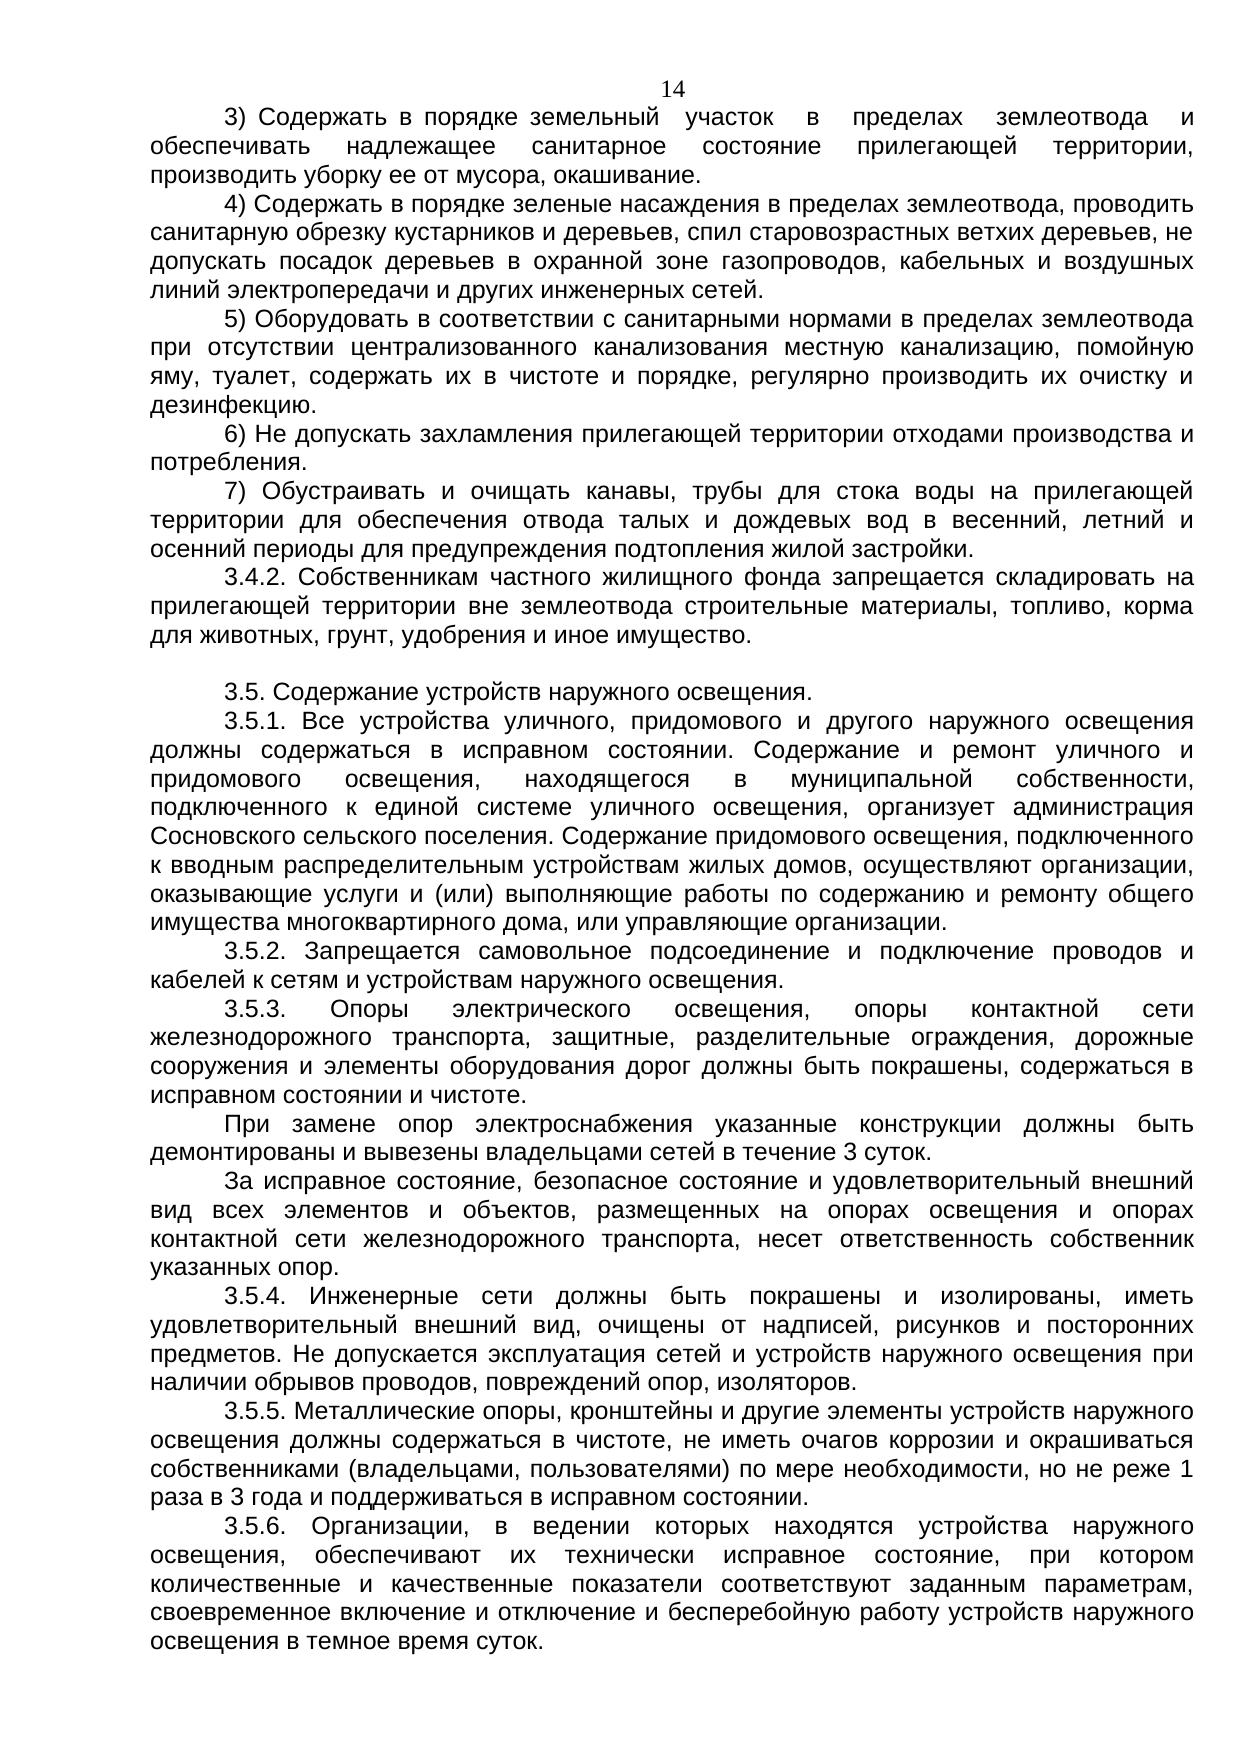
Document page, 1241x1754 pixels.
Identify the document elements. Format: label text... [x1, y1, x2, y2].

text 3.5.5. Металлические опоры, кронштейны и другие элементы устройств наружного освещения должны содержаться в чистоте, не иметь очагов коррозии и окрашиваться собственниками (владельцами, пользователями) по мере необходимости, но не реже 1 раза в 3 года и поддерживаться в исправном состоянии. [150, 1396, 1195, 1511]
text 3) Содержать в порядке земельный участок в пределах землеотвода и обеспечивать надлежащее санитарное состояние прилегающей территории, производить уборку ее от мусора, окашивание. [150, 102, 1195, 188]
text 4) Содержать в порядке зеленые насаждения в пределах землеотвода, проводить санитарную обрезку кустарников и деревьев, спил старовозрастных ветхих деревьев, не допускать посадок деревьев в охранной зоне газопроводов, кабельных и воздушных линий электропередачи и других инженерных сетей. [150, 188, 1195, 303]
text 6) Не допускать захламления прилегающей территории отходами производства и потребления. [150, 418, 1195, 476]
text 3.4.2. Собственникам частного жилищного фонда запрещается складировать на прилегающей территории вне землеотвода строительные материалы, топливо, корма для животных, грунт, удобрения и иное имущество. [150, 562, 1195, 648]
text 3.5.3. Опоры электрического освещения, опоры контактной сети железнодорожного транспорта, защитные, разделительные ограждения, дорожные сооружения и элементы оборудования дорог должны быть покрашены, содержаться в исправном состоянии и чистоте. [150, 993, 1195, 1108]
text 3.5.2. Запрещается самовольное подсоединение и подключение проводов и кабелей к сетям и устройствам наружного освещения. [150, 936, 1195, 993]
text 5) Оборудовать в соответствии с санитарными нормами в пределах землеотвода при отсутствии централизованного канализования местную канализацию, помойную яму, туалет, содержать их в чистоте и порядке, регулярно производить их очистку и дезинфекцию. [150, 303, 1195, 418]
text При замене опор электроснабжения указанные конструкции должны быть демонтированы и вывезены владельцами сетей в течение 3 суток. [150, 1108, 1195, 1166]
text 3.5.4. Инженерные сети должны быть покрашены и изолированы, иметь удовлетворительный внешний вид, очищены от надписей, рисунков и посторонних предметов. Не допускается эксплуатация сетей и устройств наружного освещения при наличии обрывов проводов, повреждений опор, изоляторов. [150, 1281, 1195, 1396]
text 7) Обустраивать и очищать канавы, трубы для стока воды на прилегающей территории для обеспечения отвода талых и дождевых вод в весенний, летний и осенний периоды для предупреждения подтопления жилой застройки. [150, 476, 1195, 562]
text За исправное состояние, безопасное состояние и удовлетворительный внешний вид всех элементов и объектов, размещенных на опорах освещения и опорах контактной сети железнодорожного транспорта, несет ответственность собственник указанных опор. [150, 1166, 1195, 1281]
text 3.5.6. Организации, в ведении которых находятся устройства наружного освещения, обеспечивают их технически исправное состояние, при котором количественные и качественные показатели соответствуют заданным параметрам, своевременное включение и отключение и бесперебойную работу устройств наружного освещения в темное время суток. [150, 1511, 1195, 1655]
text 3.5. Содержание устройств наружного освещения. [150, 677, 1195, 706]
text 3.5.1. Все устройства уличного, придомового и другого наружного освещения должны содержаться в исправном состоянии. Содержание и ремонт уличного и придомового освещения, находящегося в муниципальной собственности, подключенного к единой системе уличного освещения, организует администрация Сосновского сельского поселения. Содержание придомового освещения, подключенного к вводным распределительным устройствам жилых домов, осуществляют организации, оказывающие услуги и (или) выполняющие работы по содержанию и ремонту общего имущества многоквартирного дома, или управляющие организации. [150, 706, 1195, 936]
